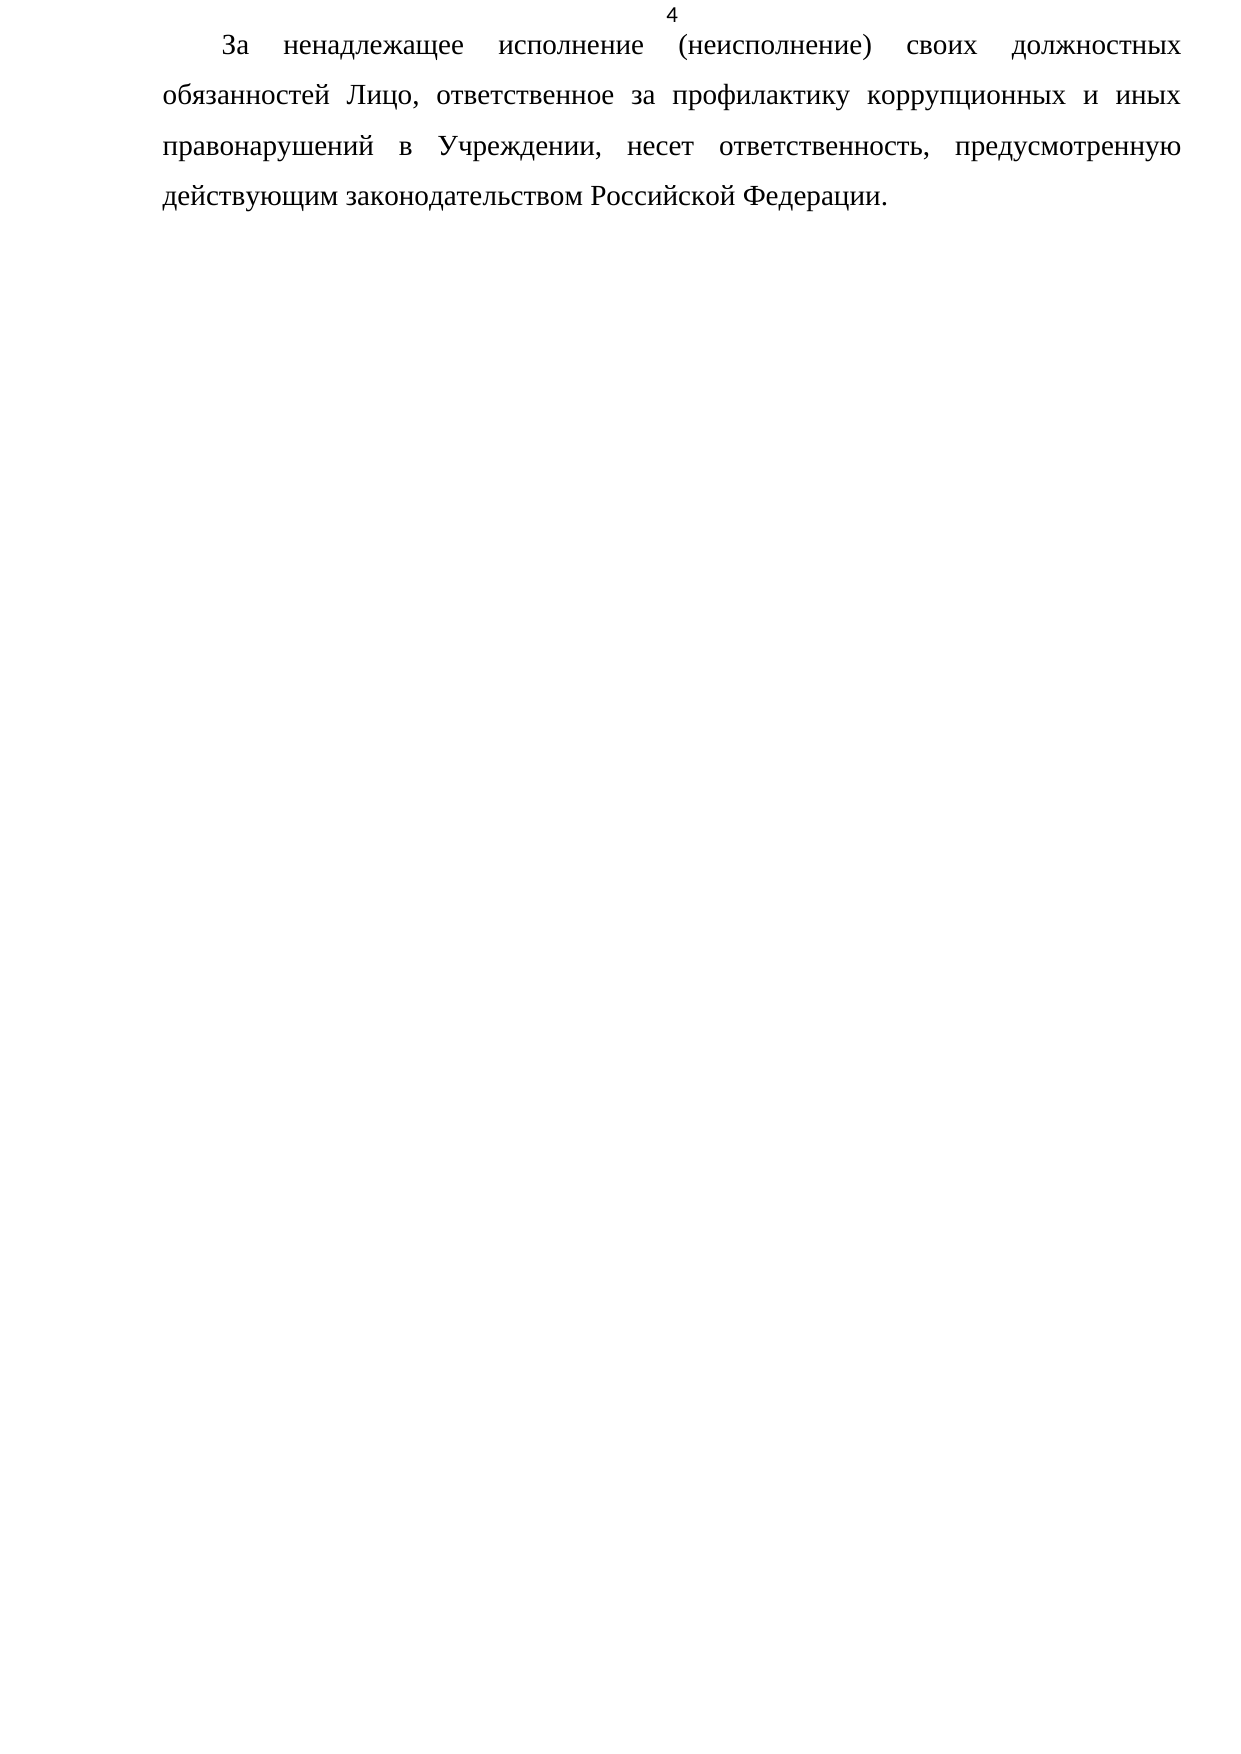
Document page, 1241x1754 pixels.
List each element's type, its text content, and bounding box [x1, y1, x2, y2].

text За ненадлежащее исполнение (неисполнение) своих должностных обязанностей Лицо, ответственное за профилактику коррупционных и иных правонарушений в Учреждении, несет ответственность, предусмотренную действующим законодательством Российской Федерации. [162, 27, 1182, 212]
